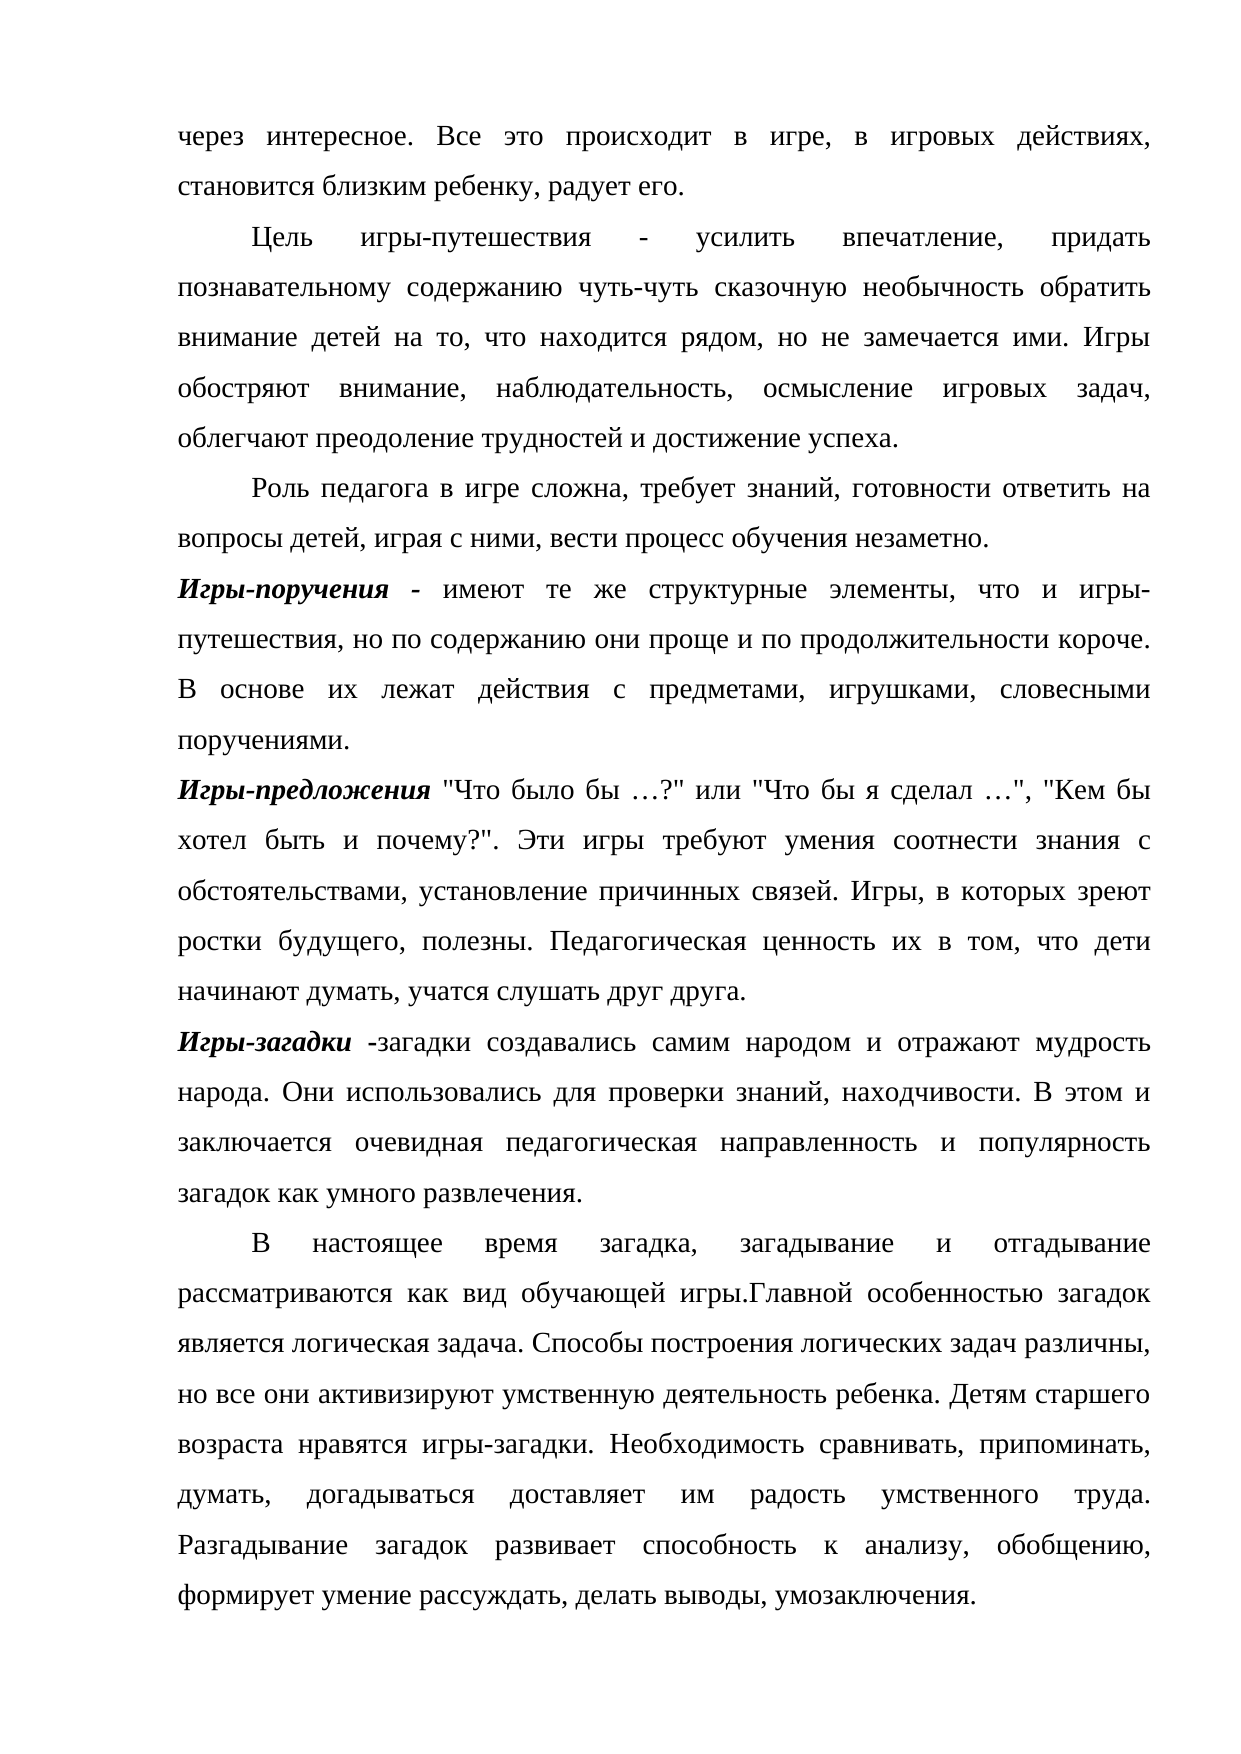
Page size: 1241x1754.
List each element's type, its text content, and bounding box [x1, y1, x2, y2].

text В настоящее время загадка, загадывание и отгадывание рассматриваются как вид обучающей игры.Главной особенностью загадок является логическая задача. Способы построения логических задач различны, но все они активизируют умственную деятельность ребенка. Детям старшего возраста нравятся игры-загадки. Необходимость сравнивать, припоминать, думать, догадываться доставляет им радость умственного труда. Разгадывание загадок развивает способность к анализу, обобщению, формирует умение рассуждать, делать выводы, умозаключения. [177, 1225, 1152, 1611]
text Цель игры-путешествия - усилить впечатление, придать познавательному содержанию чуть-чуть сказочную необычность обратить внимание детей на то, что находится рядом, но не замечается ими. Игры обостряют внимание, наблюдательность, осмысление игровых задач, облегчают преодоление трудностей и достижение успеха. [177, 219, 1152, 453]
text Игры-поручения - имеют те же структурные элементы, что и игры-путешествия, но по содержанию они проще и по продолжительности короче. В основе их лежат действия с предметами, игрушками, словесными поручениями. [177, 571, 1152, 755]
text Игры-загадки -загадки создавались самим народом и отражают мудрость народа. Они использовались для проверки знаний, находчивости. В этом и заключается очевидная педагогическая направленность и популярность загадок как умного развлечения. [177, 1024, 1152, 1208]
text Роль педагога в игре сложна, требует знаний, готовности ответить на вопросы детей, играя с ними, вести процесс обучения незаметно. [177, 470, 1152, 554]
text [177, 118, 1152, 202]
text Игры-предложения "Что было бы …?" или "Что бы я сделал …", "Кем бы хотел быть и почему?". Эти игры требуют умения соотнести знания с обстоятельствами, установление причинных связей. Игры, в которых зреют ростки будущего, полезны. Педагогическая ценность их в том, что дети начинают думать, учатся слушать друг друга. [177, 772, 1152, 1007]
